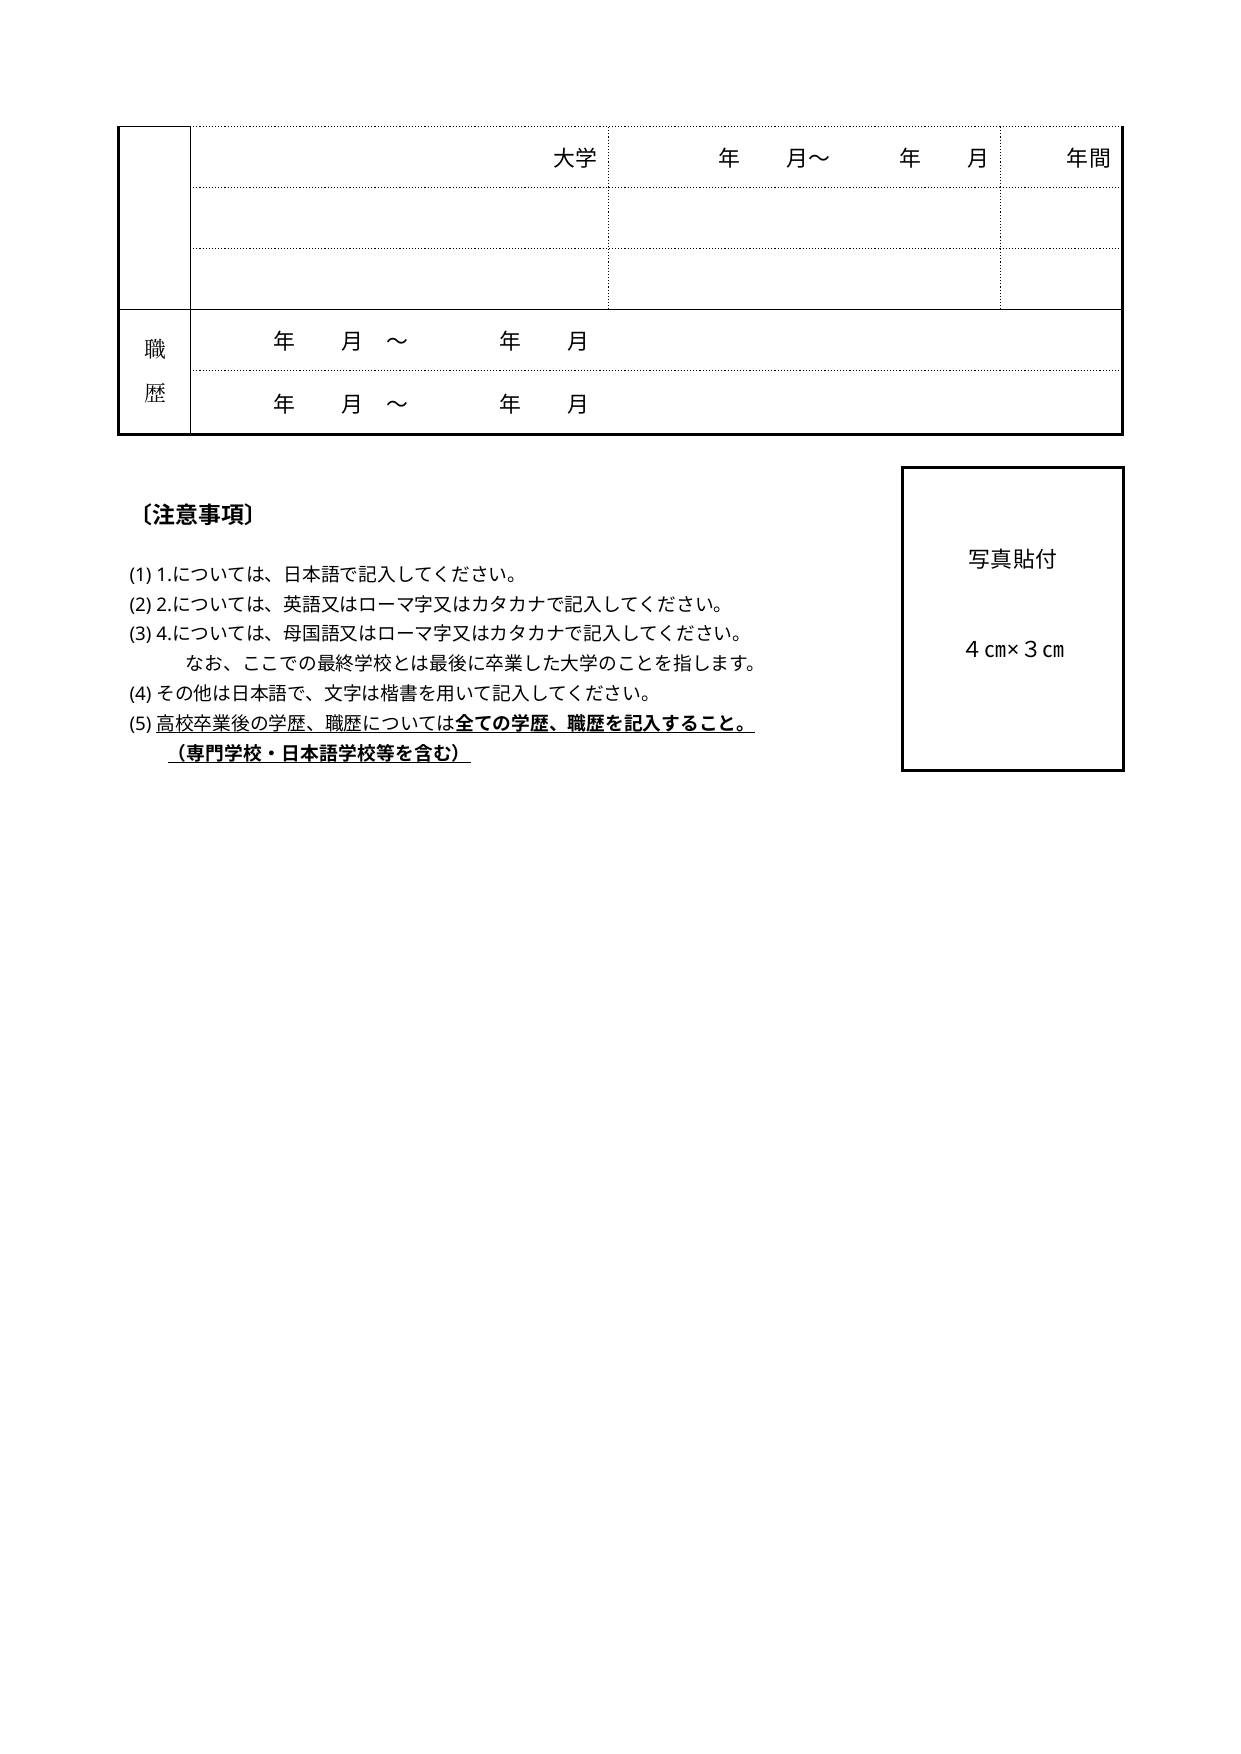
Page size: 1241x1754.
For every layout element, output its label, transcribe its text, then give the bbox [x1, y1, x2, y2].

table_cell [1001, 187, 1121, 248]
table_cell [609, 248, 1001, 309]
table_cell [191, 187, 609, 248]
table_cell [609, 187, 1001, 248]
table_cell 職 歴 [120, 310, 190, 433]
table_cell 年 月 ～ 年 月 [191, 310, 1121, 370]
table_cell 年 月～ 年 月 [609, 126, 1001, 187]
table_header 写真貼付 ４㎝×３㎝ [904, 469, 1122, 769]
table_cell [1001, 248, 1121, 309]
table_header 〔注意事項〕 (1) 1.については、日本語で記入してください。 (2) 2.については、英語又はローマ字又はカタカナで記入してください。 (3) 4.については、母国語又はローマ字又はカタカナで記入してください。 なお、ここでの最終学校とは最後に卒業した大学のことを指します。 (4) その他は日本語で、文字は楷書を用いて記入してください。 (5) 高校卒業後の学歴、職歴については全ての学歴、職歴を記入すること。 （専門学校・日本語学校等を含む） (6)出願手続後の変更は認めません。 [118, 466, 901, 769]
table_cell 年 月 ～ 年 月 [191, 370, 1121, 433]
table_cell [191, 248, 609, 309]
table_cell 年間 [1001, 126, 1121, 187]
table_cell 大学 [191, 126, 609, 187]
